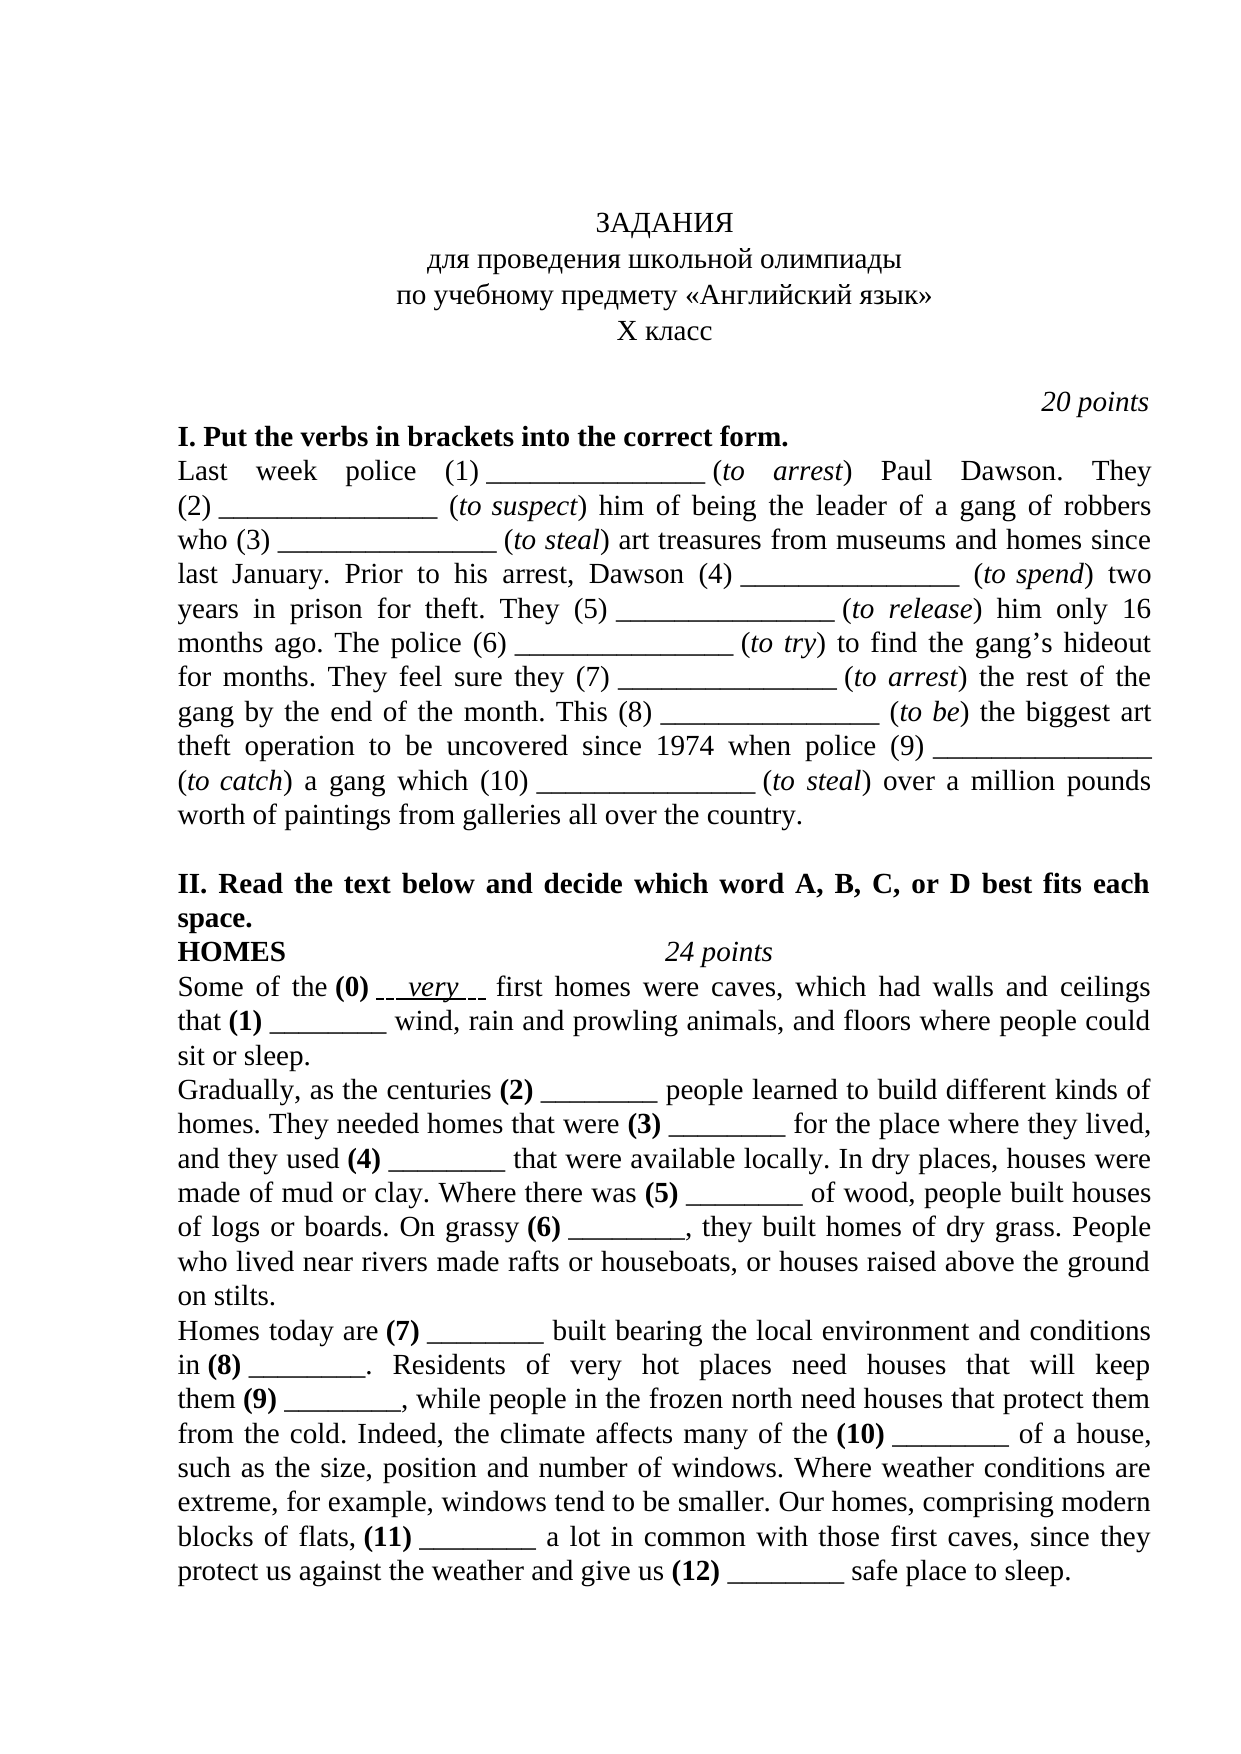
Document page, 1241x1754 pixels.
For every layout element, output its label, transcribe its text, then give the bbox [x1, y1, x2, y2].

text Some of the (0) very first homes were caves, which had walls and ceilings that (1) ________ wind, rain and prowling animals, and floors where people could sit or sleep. [177, 968, 1152, 1071]
text Last week police (1) _______________ (to arrest) Paul Dawson. They (2) _______________ (to suspect) him of being the leader of a gang of robbers who (3) _______________ (to steal) art treasures from museums and homes since last January. Prior to his arrest, Dawson (4) _______________ (to spend) two years in prison for theft. They (5) _______________ (to release) him only 16 months ago. The police (6) _______________ (to try) to find the gang’s hideout for months. They feel sure they (7) _______________ (to arrest) the rest of the gang by the end of the month. This (8) _______________ (to be) the biggest art theft operation to be uncovered since 1974 when police (9) _______________ (to catch) a gang which (10) _______________ (to steal) over a million pounds worth of paintings from galleries all over the country. [177, 452, 1152, 831]
text HOMES 24 points [177, 934, 1152, 968]
text Homes today are (7) ________ built bearing the local environment and conditions in (8) ________. Residents of very hot places need houses that will keep them (9) ________, while people in the frozen north need houses that protect them from the cold. Indeed, the climate affects many of the (10) ________ of a house, such as the size, position and number of windows. Where weather conditions are extreme, for example, windows tend to be smaller. Our homes, comprising modern blocks of flats, (11) ________ a lot in common with those first caves, since they protect us against the weather and give us (12) ________ safe place to sleep. [177, 1312, 1152, 1587]
text по учебному предмету «Английский язык» [177, 277, 1152, 311]
text 20 points [177, 384, 1152, 418]
text ЗАДАНИЯ [177, 205, 1152, 238]
text Gradually, as the centuries (2) ________ people learned to build different kinds of homes. They needed homes that were (3) ________ for the place where they lived, and they used (4) ________ that were available locally. In dry places, houses were made of mud or clay. Where there was (5) ________ of wood, people built houses of logs or boards. On grassy (6) ________, they built homes of dry grass. People who lived near rivers made rafts or houseboats, or houses raised above the ground on stilts. [177, 1071, 1152, 1312]
text I. Put the verbs in brackets into the correct form. [177, 418, 1152, 452]
text II. Read the text below and decide which word A, B, C, or D best fits each space. [177, 865, 1152, 934]
text для проведения школьной олимпиады [177, 241, 1152, 274]
text X класс [177, 313, 1152, 347]
